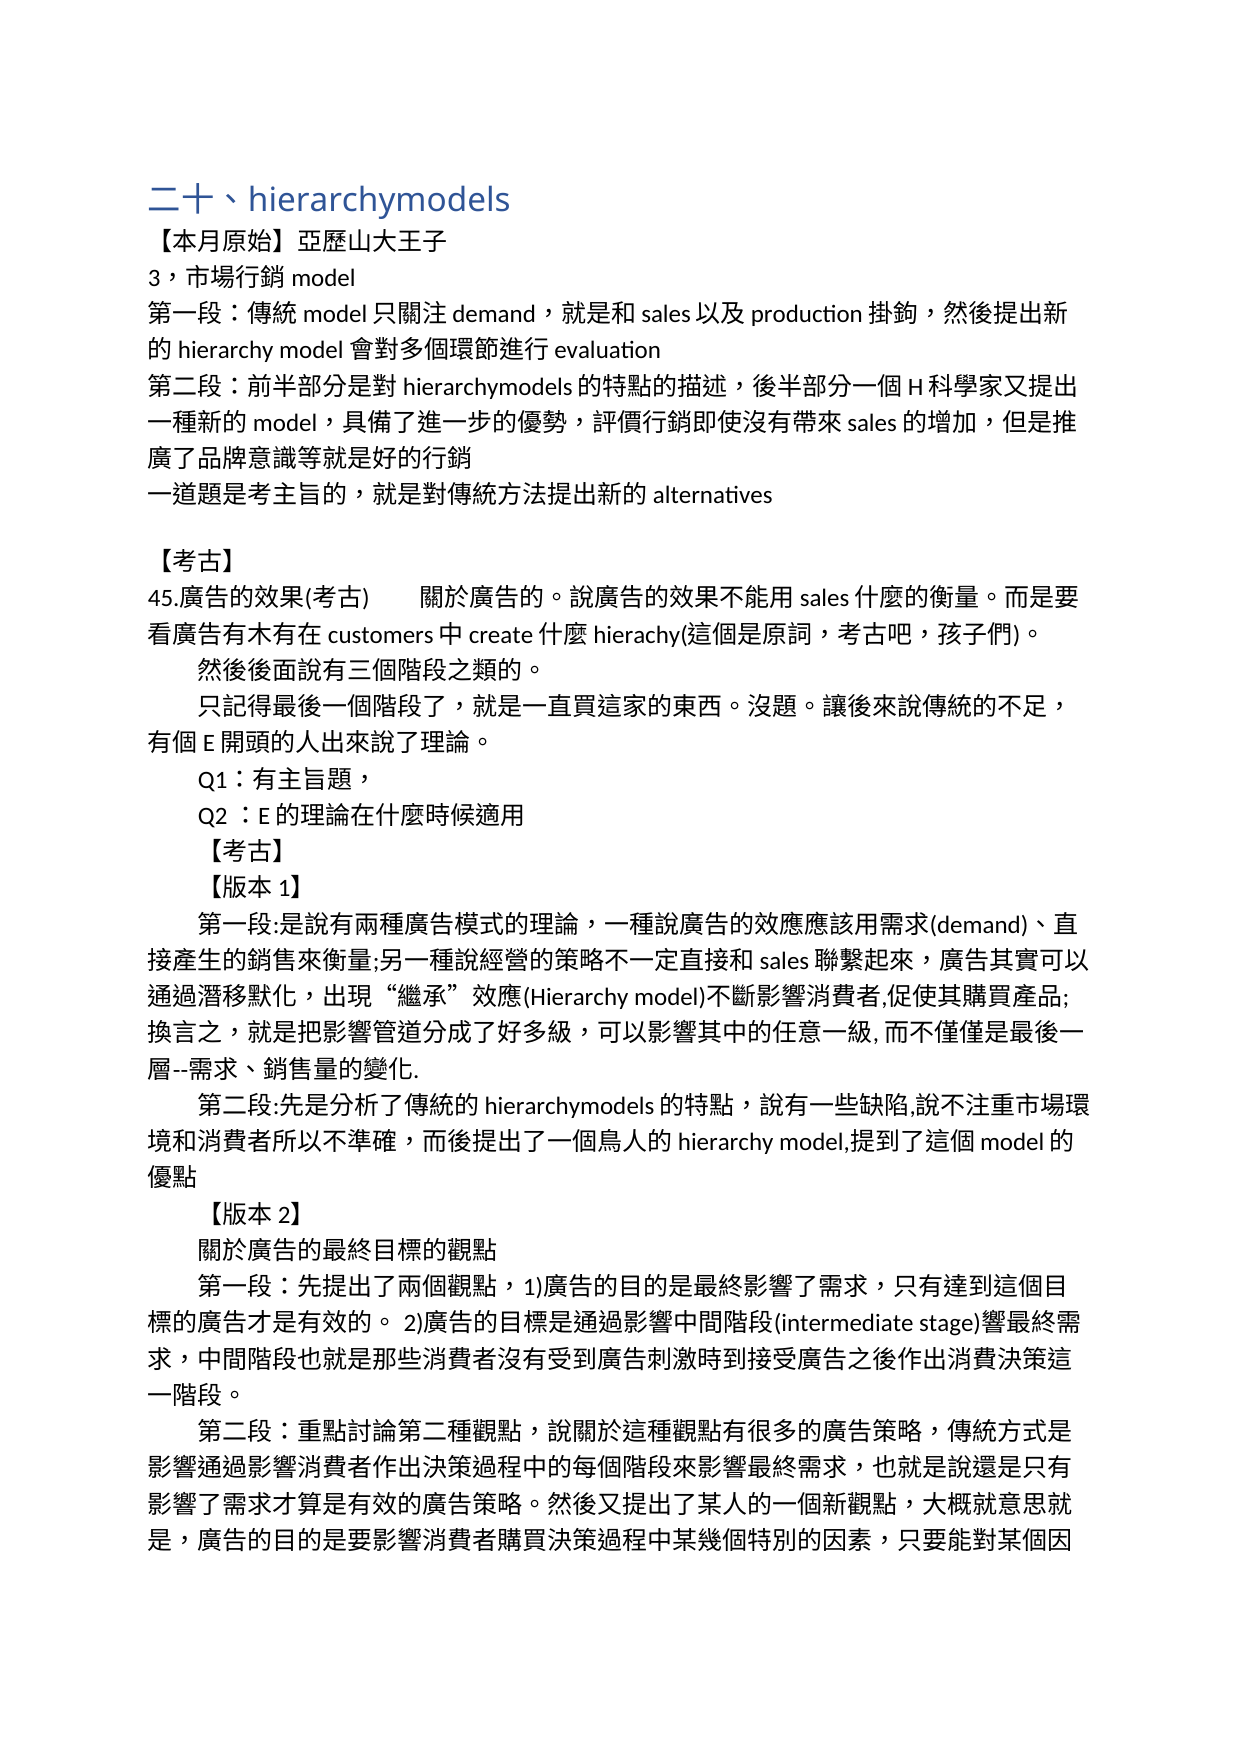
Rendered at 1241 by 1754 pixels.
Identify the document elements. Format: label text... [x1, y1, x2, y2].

text Q1：有主旨題， [148, 759, 1093, 795]
text 【版本2】 [148, 1194, 1093, 1230]
text 一道題是考主旨的，就是對傳統方法提出新的alternatives [148, 475, 1093, 511]
text 第二段:先是分析了傳統的hierarchymodels的特點，說有一些缺陷,說不注重市場環境和消費者所以不準確，而後提出了一個鳥人的hierarchy model,提到了這個model的優點 [148, 1085, 1093, 1194]
text 只記得最後一個階段了，就是一直買這家的東西。沒題。讓後來說傳統的不足，有個E開頭的人出來說了理論。 [148, 687, 1093, 759]
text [148, 1412, 1093, 1557]
text 第一段：先提出了兩個觀點，1)廣告的目的是最終影響了需求，只有達到這個目標的廣告才是有效的。 2)廣告的目標是通過影響中間階段(intermediate stage)響最終需求，中間階段也就是那些消費者沒有受到廣告刺激時到接受廣告之後作出消費決策這一階段。 [148, 1267, 1093, 1412]
text 第一段：傳統model只關注demand，就是和sales以及production掛鉤，然後提出新的hierarchy model 會對多個環節進行evaluation [148, 293, 1093, 366]
text 3，市場行銷 model [148, 257, 1093, 293]
text 第二段：前半部分是對hierarchymodels的特點的描述，後半部分一個H科學家又提出一種新的model，具備了進一步的優勢，評價行銷即使沒有帶來sales的增加，但是推廣了品牌意識等就是好的行銷 [148, 366, 1093, 475]
text 【考古】 [148, 542, 1093, 578]
text 關於廣告的最終目標的觀點 [148, 1230, 1093, 1267]
text 第一段:是說有兩種廣告模式的理論，一種說廣告的效應應該用需求(demand)、直接產生的銷售來衡量;另一種說經營的策略不一定直接和sales聯繫起來，廣告其實可以通過潛移默化，出現“繼承”效應(Hierarchy model)不斷影響消費者,促使其購買產品;換言之，就是把影響管道分成了好多級，可以影響其中的任意一級, 而不僅僅是最後一層--需求、銷售量的變化. [148, 904, 1093, 1085]
text 然後後面說有三個階段之類的。 [148, 650, 1093, 687]
text Q2 ：E的理論在什麼時候適用 [148, 795, 1093, 832]
text 45.廣告的效果(考古) 關於廣告的。說廣告的效果不能用sales什麼的衡量。而是要看廣告有木有在customers中create什麼hierachy(這個是原詞，考古吧，孩子們)。 [148, 578, 1093, 650]
text 【考古】 [148, 832, 1093, 868]
text 【版本1】 [148, 868, 1093, 904]
subtitle 二十、hierarchymodels [148, 173, 1093, 221]
text 【本月原始】亞歷山大王子 [148, 221, 1093, 257]
